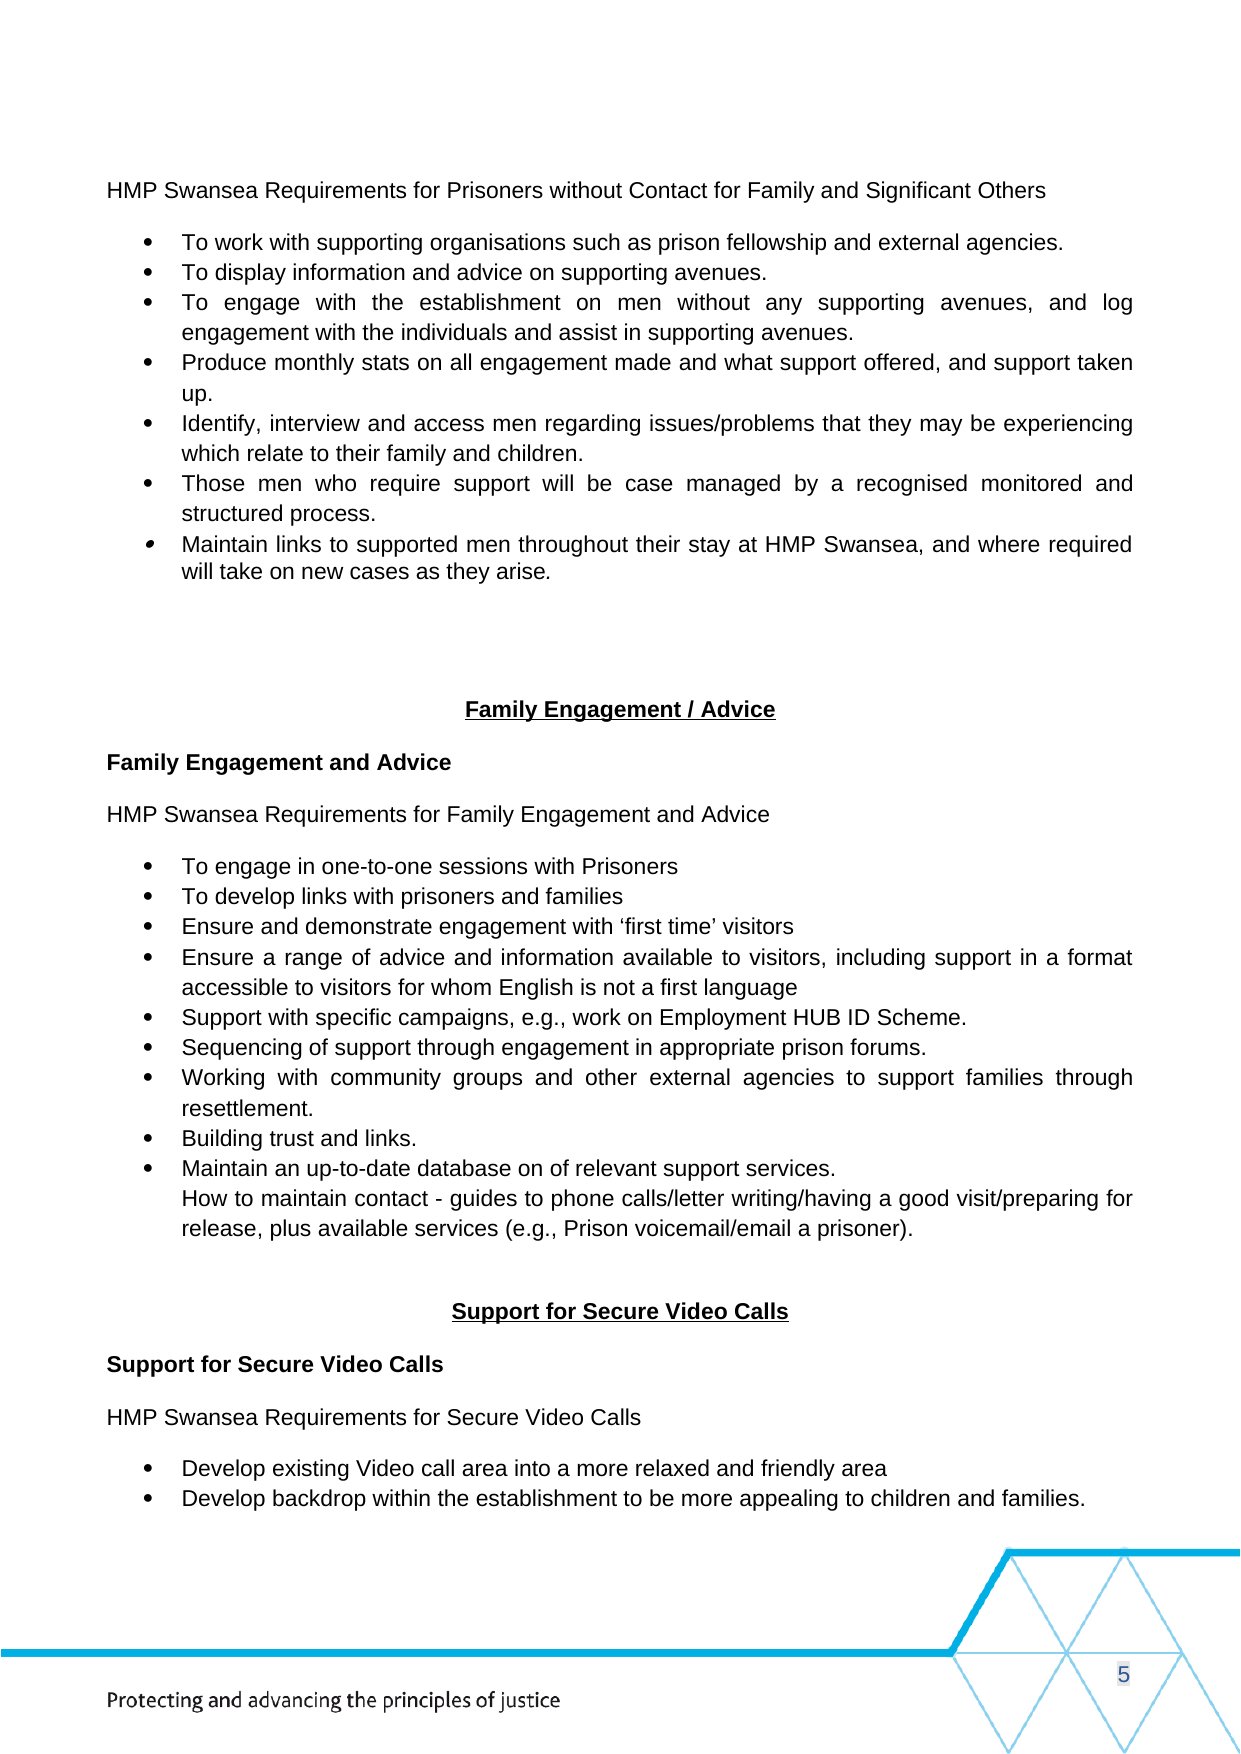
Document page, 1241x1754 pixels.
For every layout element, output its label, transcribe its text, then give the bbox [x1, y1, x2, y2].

text Family Engagement and Advice [106, 749, 1134, 775]
text Support for Secure Video Calls [106, 1351, 1134, 1377]
list Maintain links to supported men throughout their stay at HMP Swansea, and where required will take on new cases as they arise. [144, 531, 1134, 584]
list Working with community groups and other external agencies to support families through resettlement. [144, 1064, 1134, 1121]
list Ensure a range of advice and information available to visitors, including support in a format accessible to visitors for whom English is not a first language [144, 943, 1134, 1000]
list Maintain an up-to-date database on of relevant support services. [144, 1155, 1134, 1181]
list Sequencing of support through engagement in appropriate prison forums. [144, 1034, 1134, 1060]
list Those men who require support will be case managed by a recognised monitored and structured process. [144, 470, 1134, 527]
list Develop existing Video call area into a more relaxed and friendly area [144, 1455, 1134, 1481]
list Building trust and links. [144, 1125, 1134, 1151]
list To work with supporting organisations such as prison fellowship and external agencies. [144, 228, 1134, 255]
list Identify, interview and access men regarding issues/problems that they may be experiencing which relate to their family and children. [144, 410, 1134, 466]
list To develop links with prisoners and families [144, 883, 1134, 909]
text HMP Swansea Requirements for Family Engagement and Advice [106, 801, 1134, 828]
list Ensure and demonstrate engagement with ‘first time’ visitors [144, 913, 1134, 939]
list To engage in one-to-one sessions with Prisoners [144, 853, 1134, 879]
text HMP Swansea Requirements for Prisoners without Contact for Family and Significant Others [106, 177, 1134, 203]
text Support for Secure Video Calls [106, 1298, 1134, 1324]
picture [0, 0, 1241, 1648]
text HMP Swansea Requirements for Secure Video Calls [106, 1404, 1134, 1430]
list To engage with the establishment on men without any supporting avenues, and log engagement with the individuals and assist in supporting avenues. [144, 289, 1134, 346]
list How to maintain contact - guides to phone calls/letter writing/having a good visit/preparing for release, plus available services (e.g., Prison voicemail/email a prisoner). [181, 1185, 1134, 1242]
list Support with specific campaigns, e.g., work on Employment HUB ID Scheme. [144, 1004, 1134, 1030]
list To display information and advice on supporting avenues. [144, 259, 1134, 285]
list Produce monthly stats on all engagement made and what support offered, and support taken up. [144, 349, 1134, 406]
list Develop backdrop within the establishment to be more appealing to children and families. [144, 1485, 1134, 1512]
picture [0, 1557, 1241, 1754]
text Family Engagement / Advice [106, 696, 1134, 722]
